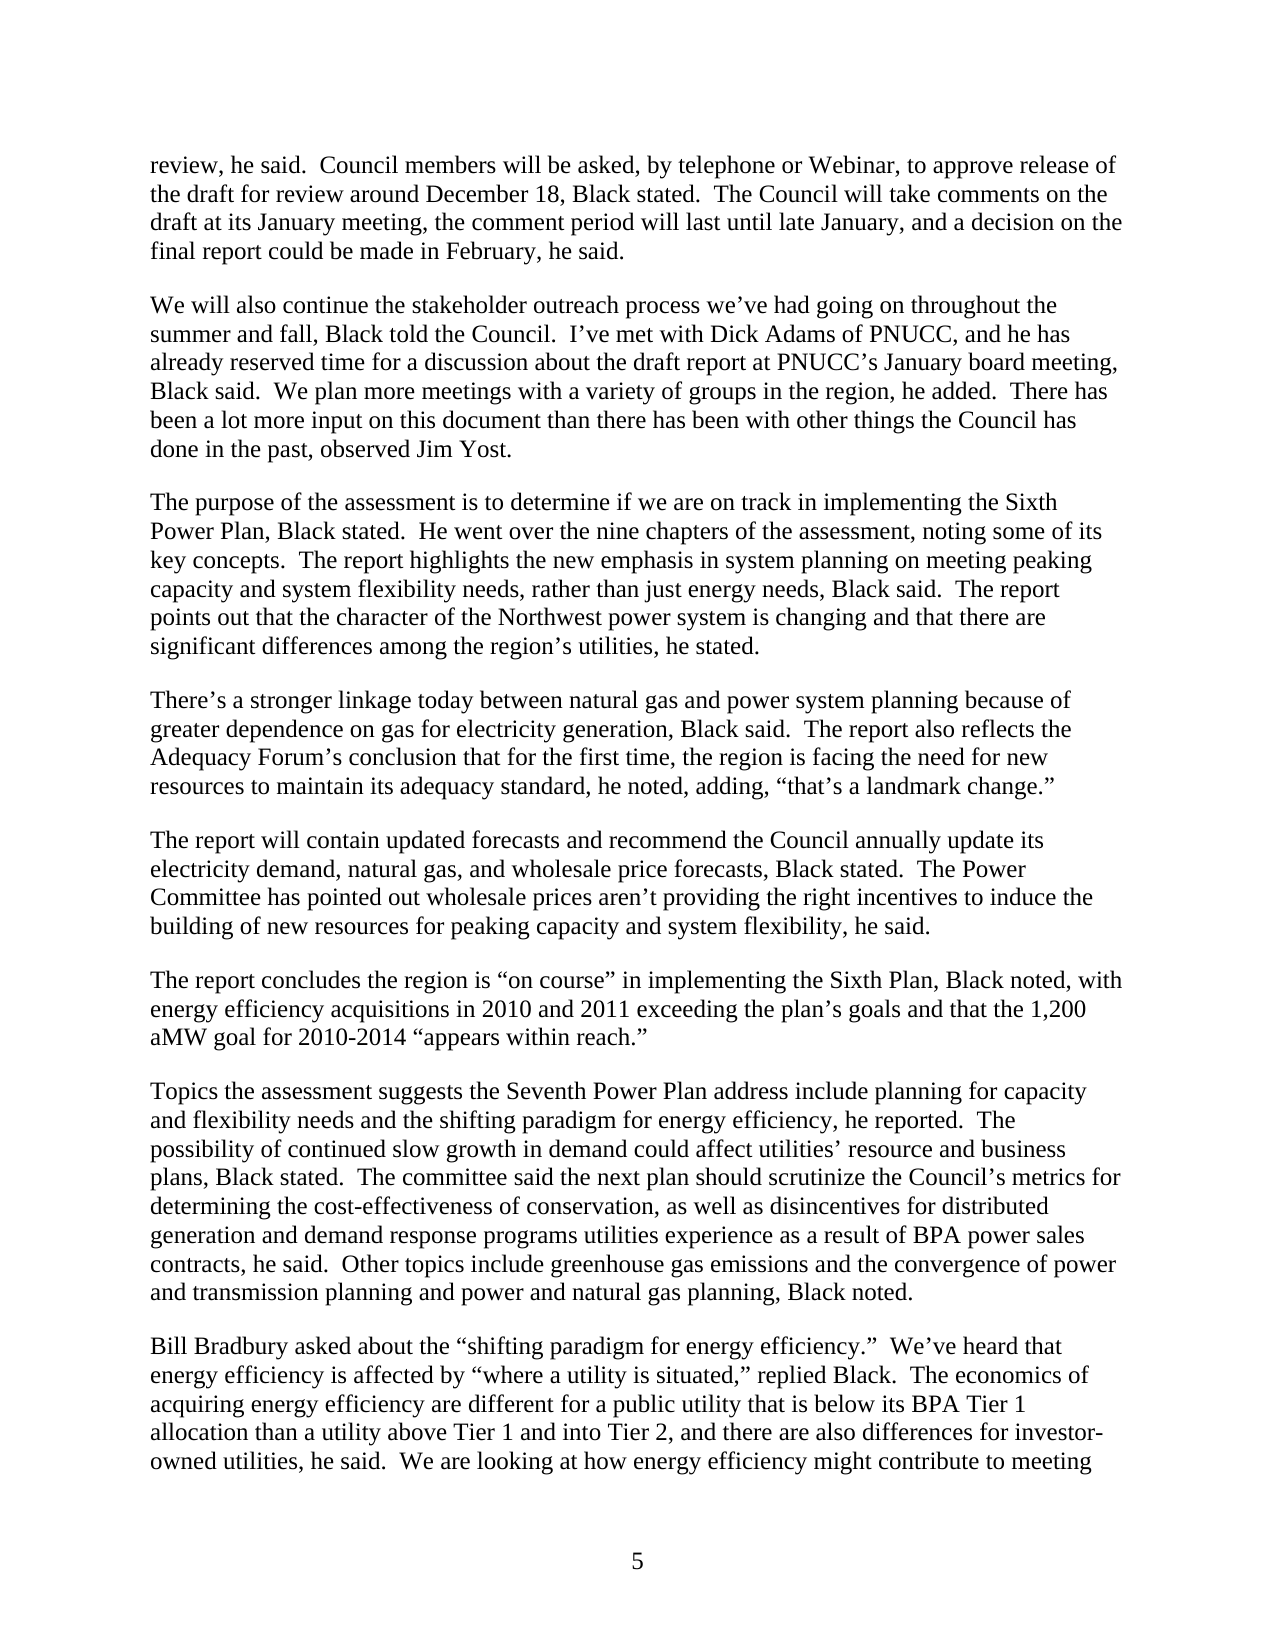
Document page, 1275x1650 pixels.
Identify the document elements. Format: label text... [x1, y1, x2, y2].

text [150, 150, 1125, 265]
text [150, 1331, 1125, 1475]
text The report will contain updated forecasts and recommend the Council annually update its electricity demand, natural gas, and wholesale price forecasts, Black stated. The Power Committee has pointed out wholesale prices aren’t providing the right incentives to induce the building of new resources for peaking capacity and system flexibility, he said. [150, 825, 1125, 940]
text Topics the assessment suggests the Seventh Power Plan address include planning for capacity and flexibility needs and the shifting paradigm for energy efficiency, he reported. The possibility of continued slow growth in demand could affect utilities’ resource and business plans, Black stated. The committee said the next plan should scrutinize the Council’s metrics for determining the cost-effectiveness of conservation, as well as disincentives for distributed generation and demand response programs utilities experience as a result of BPA power sales contracts, he said. Other topics include greenhouse gas emissions and the convergence of power and transmission planning and power and natural gas planning, Black noted. [150, 1076, 1125, 1306]
text The report concludes the region is “on course” in implementing the Sixth Plan, Black noted, with energy efficiency acquisitions in 2010 and 2011 exceeding the plan’s goals and that the 1,200 aMW goal for 2010-2014 “appears within reach.” [150, 965, 1125, 1051]
text There’s a stronger linkage today between natural gas and power system planning because of greater dependence on gas for electricity generation, Black said. The report also reflects the Adequacy Forum’s conclusion that for the first time, the region is facing the need for new resources to maintain its adequacy standard, he noted, adding, “that’s a landmark change.” [150, 685, 1125, 800]
text We will also continue the stakeholder outreach process we’ve had going on throughout the summer and fall, Black told the Council. I’ve met with Dick Adams of PNUCC, and he has already reserved time for a discussion about the draft report at PNUCC’s January board meeting, Black said. We plan more meetings with a variety of groups in the region, he added. There has been a lot more input on this document than there has been with other things the Council has done in the past, observed Jim Yost. [150, 290, 1125, 462]
text The purpose of the assessment is to determine if we are on track in implementing the Sixth Power Plan, Black stated. He went over the nine chapters of the assessment, noting some of its key concepts. The report highlights the new emphasis in system planning on meeting peaking capacity and system flexibility needs, rather than just energy needs, Black said. The report points out that the character of the Northwest power system is changing and that there are significant differences among the region’s utilities, he stated. [150, 487, 1125, 660]
